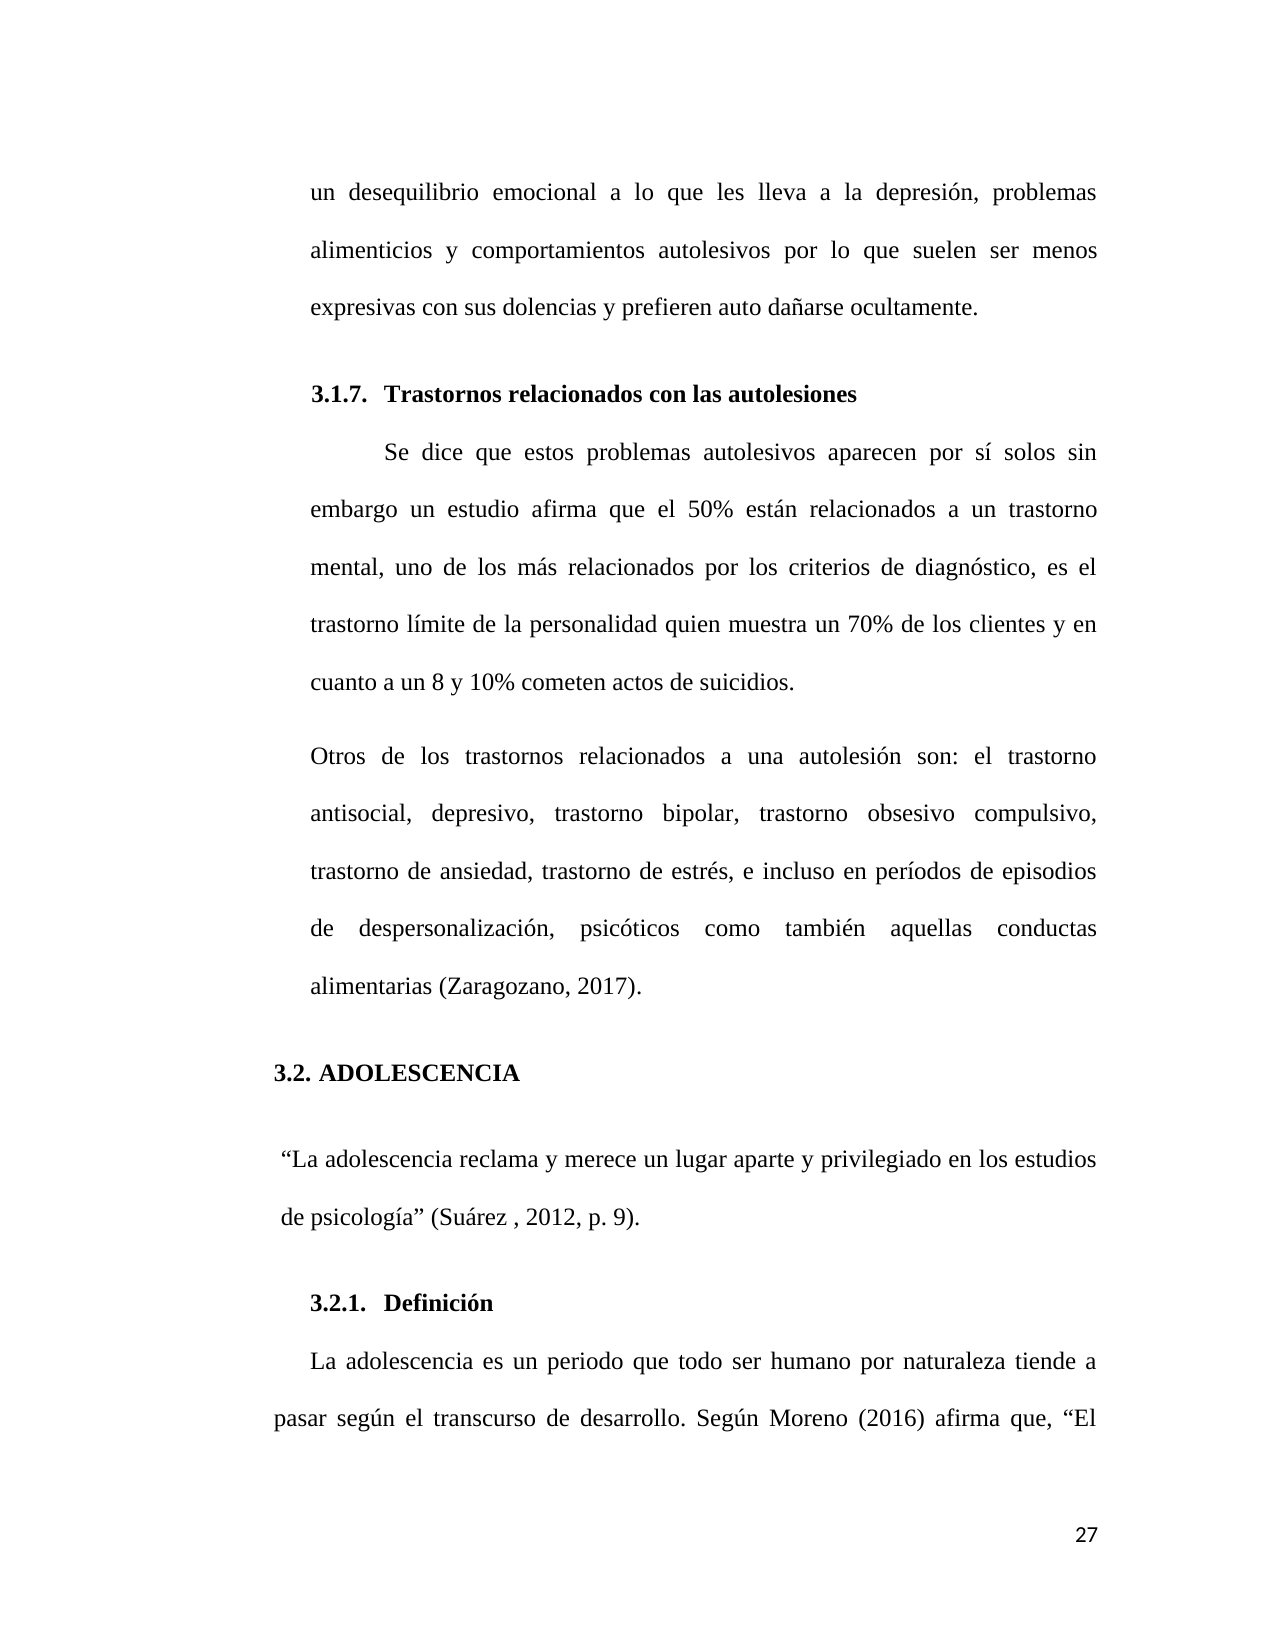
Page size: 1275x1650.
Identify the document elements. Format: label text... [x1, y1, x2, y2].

text “La adolescencia reclama y merece un lugar aparte y privilegiado en los estudios de psicología” (Suárez , 2012, p. 9). [281, 1144, 1098, 1231]
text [310, 177, 1098, 321]
subtitle Definición [274, 1288, 1098, 1317]
text Otros de los trastornos relacionados a una autolesión son: el trastorno antisocial, depresivo, trastorno bipolar, trastorno obsesivo compulsivo, trastorno de ansiedad, trastorno de estrés, e incluso en períodos de episodios de despersonalización, psicóticos como también aquellas conductas alimentarias (Zaragozano, 2017). [310, 741, 1098, 1000]
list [274, 1346, 1098, 1432]
subtitle Trastornos relacionados con las autolesiones [311, 379, 1098, 408]
subtitle ADOLESCENCIA [274, 1058, 1098, 1086]
text Se dice que estos problemas autolesivos aparecen por sí solos sin embargo un estudio afirma que el 50% están relacionados a un trastorno mental, uno de los más relacionados por los criterios de diagnóstico, es el trastorno límite de la personalidad quien muestra un 70% de los clientes y en cuanto a un 8 y 10% cometen actos de suicidios. [310, 437, 1098, 696]
